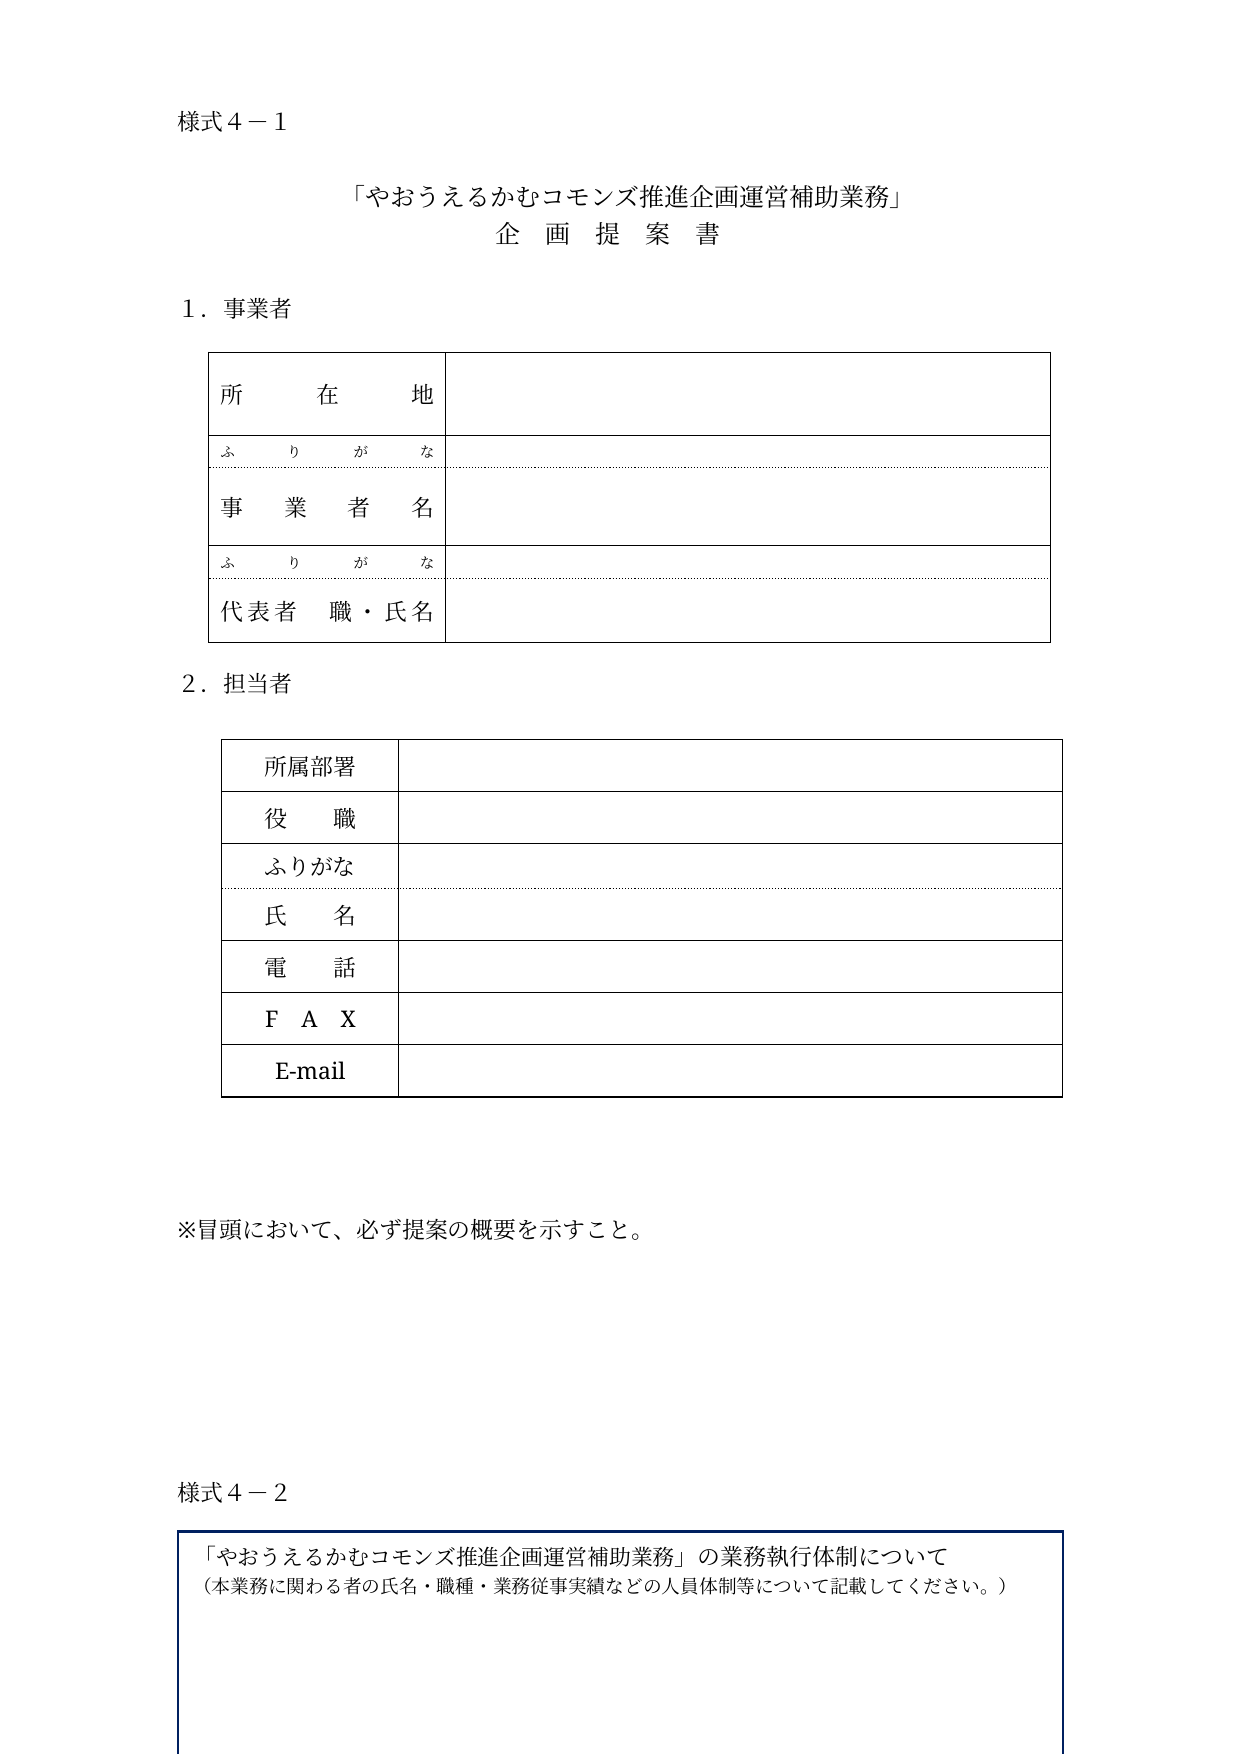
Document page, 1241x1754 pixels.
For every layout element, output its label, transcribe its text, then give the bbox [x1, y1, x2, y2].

table_cell 氏 名 [222, 888, 398, 940]
text １．事業者 [177, 289, 1038, 326]
table_cell [446, 436, 1050, 467]
text 様式４－２ [177, 1472, 1063, 1510]
table_cell [399, 993, 1062, 1044]
table_cell 電 話 [222, 941, 398, 992]
table_cell [399, 1045, 1062, 1096]
table_cell ふりがな [209, 436, 445, 467]
text ２．担当者 [177, 439, 1063, 701]
table_cell E-mail [222, 1045, 398, 1096]
table_cell 役 職 [222, 792, 398, 843]
text 企 画 提 案 書 [177, 214, 1038, 251]
table_header 所在地 [209, 353, 445, 434]
table_cell [446, 578, 1050, 642]
table_cell 代表者 職・氏名 [209, 578, 445, 642]
table_cell 事業者名 [209, 467, 445, 545]
table_cell [446, 467, 1050, 545]
text 「やおうえるかむコモンズ推進企画運営補助業務」 [177, 176, 1078, 214]
table_cell [399, 792, 1062, 843]
text 様式４－１ [177, 101, 1038, 139]
table_cell [399, 844, 1062, 888]
table_cell [399, 888, 1062, 940]
table_header 所属部署 [222, 740, 398, 791]
table_cell F A X [222, 993, 398, 1044]
table_cell ふりがな [222, 844, 398, 888]
table_cell [446, 546, 1050, 578]
table_header [446, 353, 1050, 434]
table_cell [399, 941, 1062, 992]
table_cell ふりがな [209, 546, 445, 578]
text ※冒頭において、必ず提案の概要を示すこと。 [177, 1210, 1063, 1247]
table_header [399, 740, 1062, 791]
